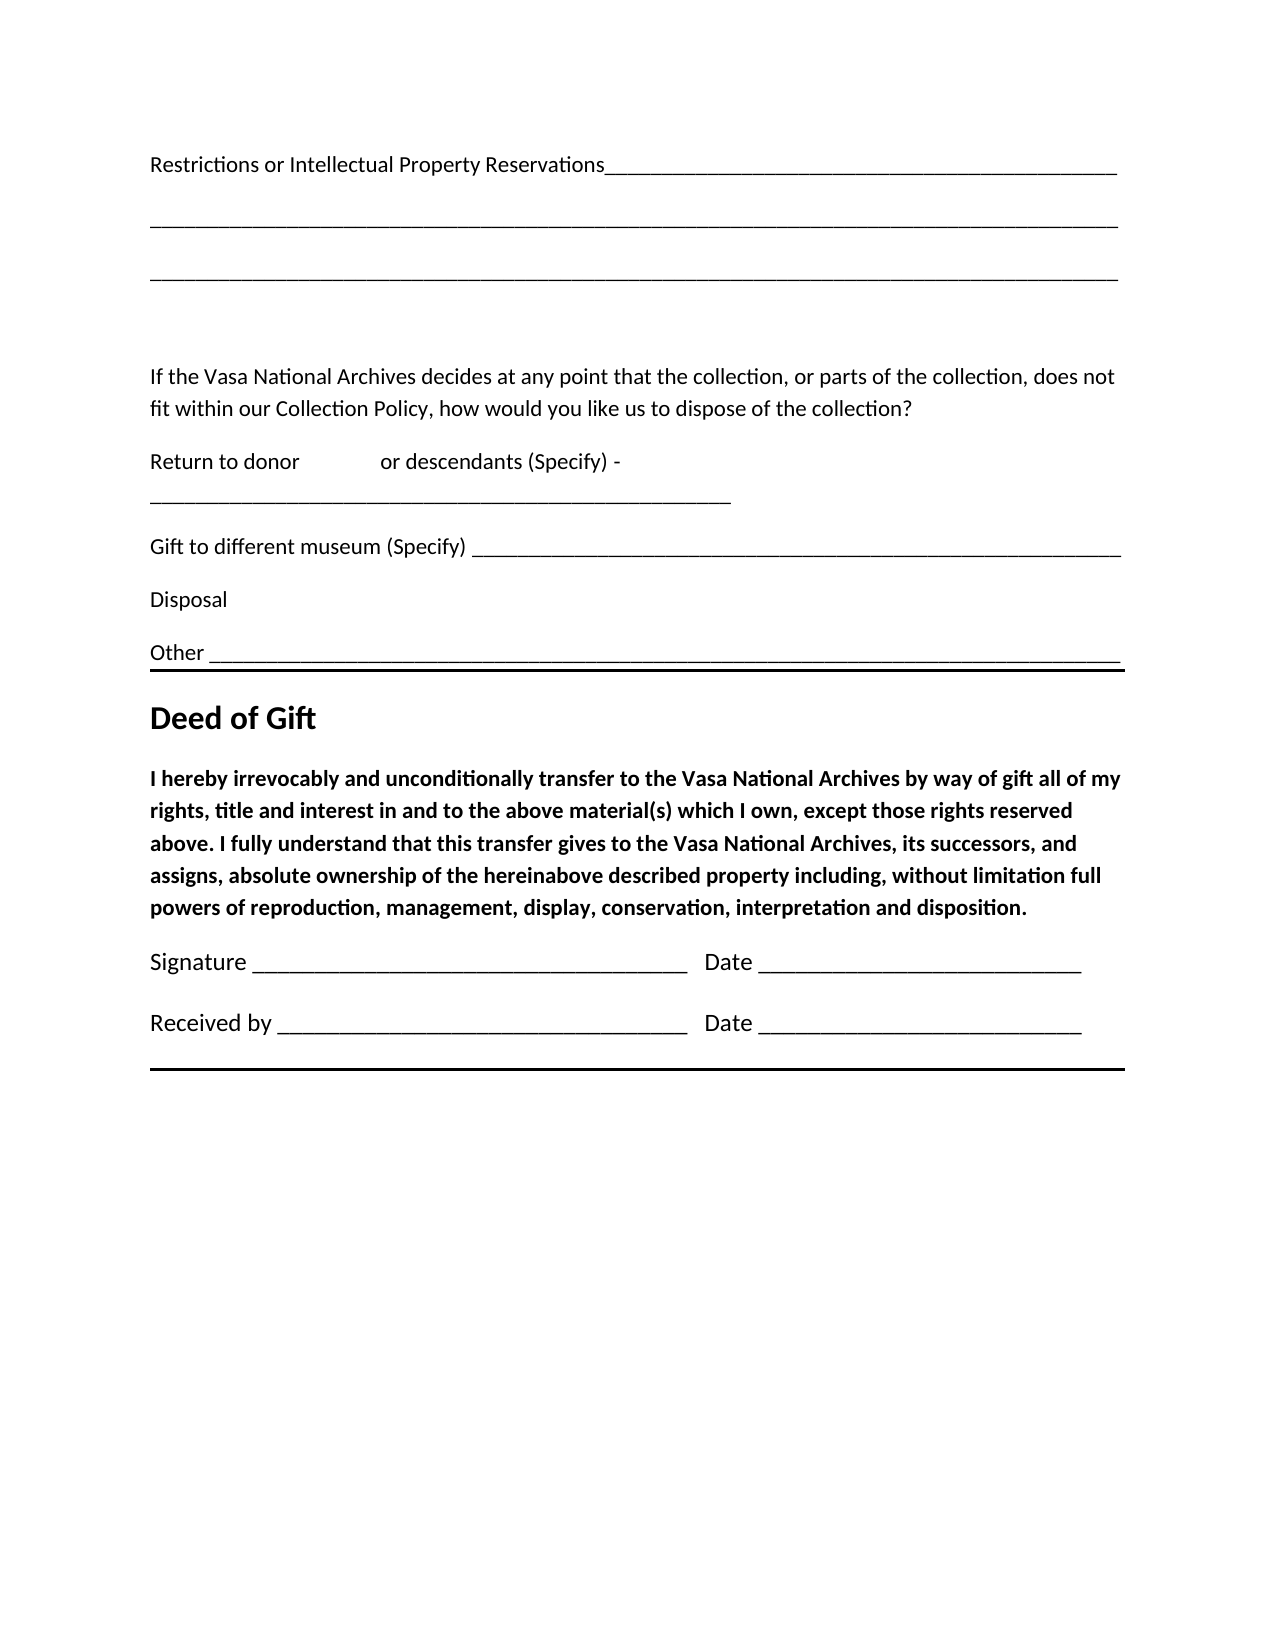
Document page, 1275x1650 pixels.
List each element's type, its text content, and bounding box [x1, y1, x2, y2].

text _____________________________________________________________________________________ [150, 256, 1125, 284]
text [150, 203, 1125, 231]
text Disposal [150, 586, 1125, 613]
text Signature ___________________________________ Date __________________________ [150, 946, 1125, 977]
text Deed of Gift [150, 697, 1125, 737]
text Other ________________________________________________________________________________ [150, 638, 1125, 669]
text Restrictions or Intellectual Property Reservations_____________________________________________ [150, 150, 1125, 178]
text If the Vasa National Archives decides at any point that the collection, or parts of the collection, does not fit within our Collection Policy, how would you like us to dispose of the collection? [150, 362, 1125, 422]
text Received by _________________________________ Date __________________________ [150, 1007, 1125, 1038]
text Return to donor or descendants (Specify) ___________________________________________________ [150, 447, 1125, 507]
text I hereby irrevocably and unconditionally transfer to the Vasa National Archives by way of gift all of my rights, title and interest in and to the above material(s) which I own, except those rights reserved above. I fully understand that this transfer gives to the Vasa National Archives, its successors, and assigns, absolute ownership of the hereinabove described property including, without limitation full powers of reproduction, management, display, conservation, interpretation and disposition. [150, 764, 1125, 921]
text Gift to different museum (Specify) _________________________________________________________ [150, 532, 1125, 561]
